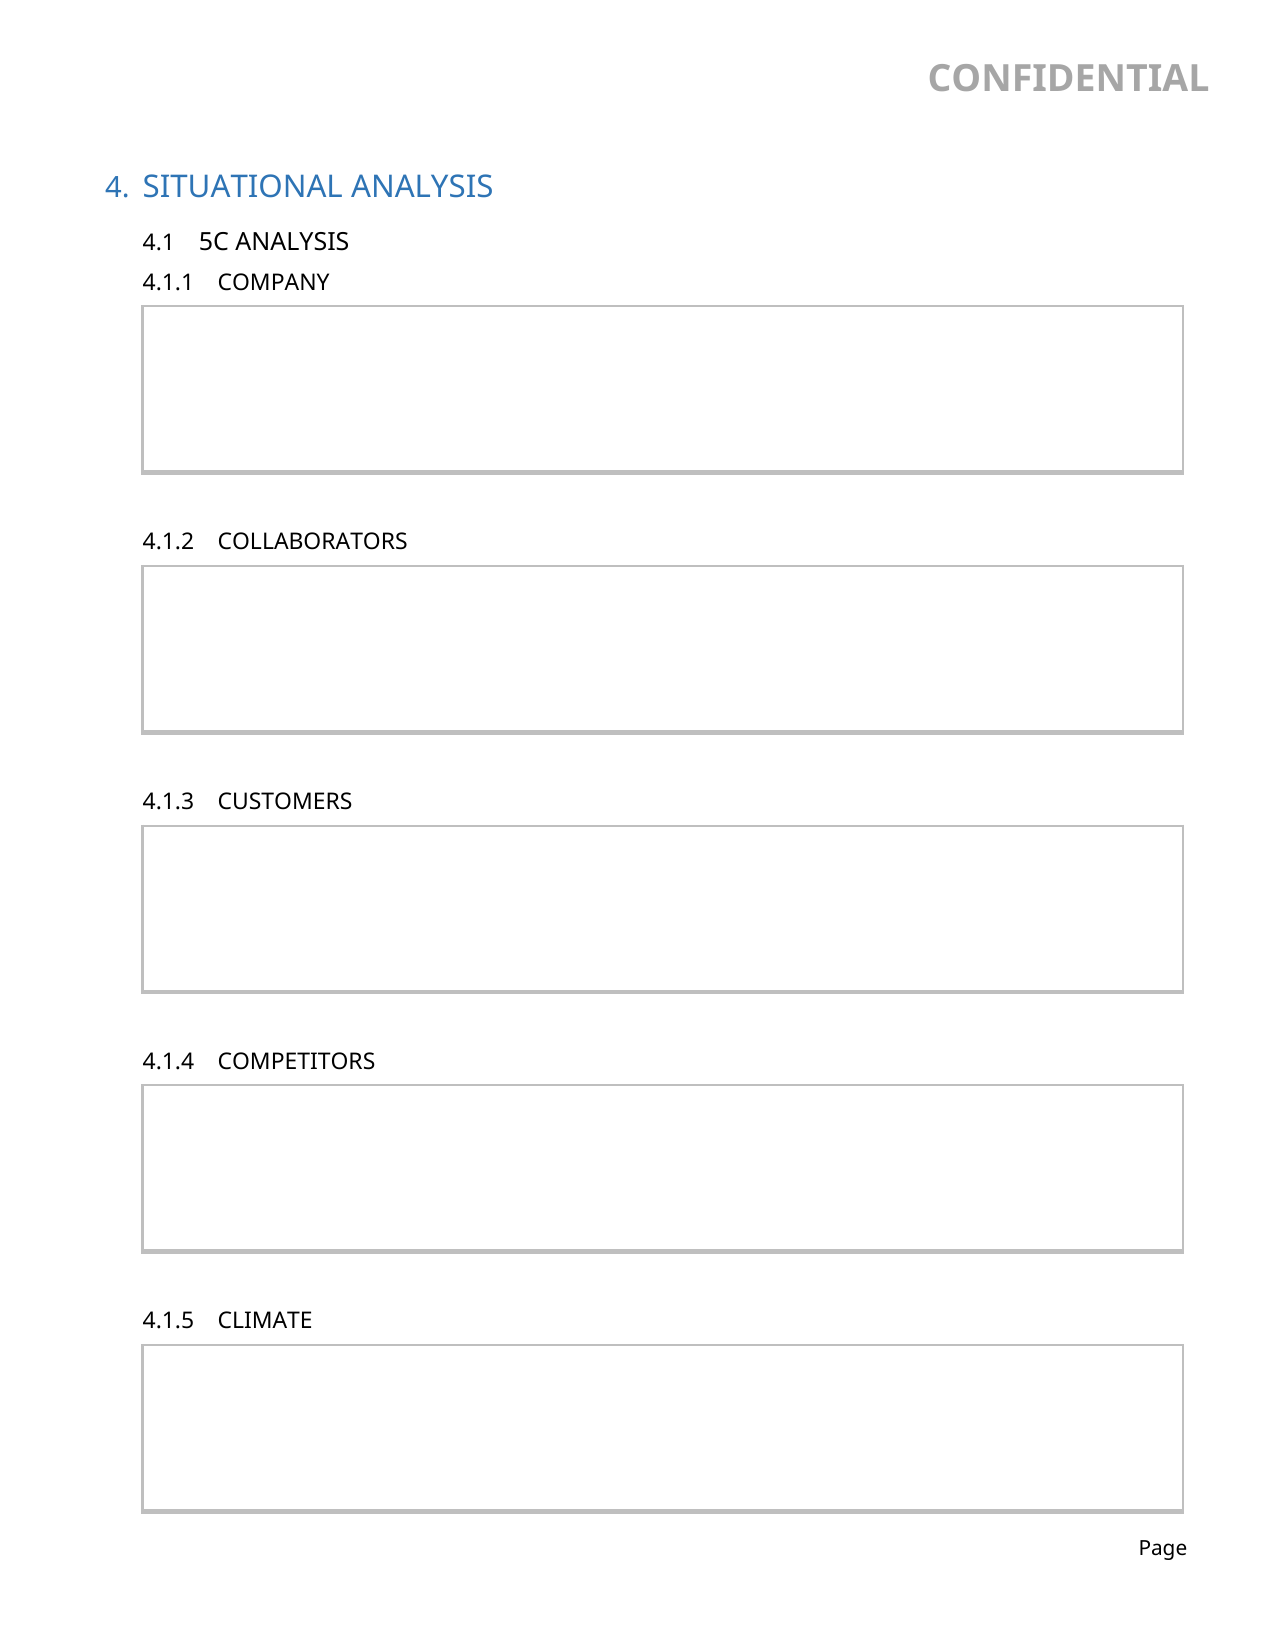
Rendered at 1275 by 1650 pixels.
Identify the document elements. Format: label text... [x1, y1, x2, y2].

table_header [144, 307, 1182, 470]
subtitle CLIMATE [142, 1304, 1200, 1336]
table_header [144, 567, 1182, 730]
subtitle COMPETITORS [142, 1044, 1200, 1076]
table_header [144, 1346, 1182, 1509]
table_header [144, 827, 1182, 989]
subtitle COLLABORATORS [142, 525, 1200, 556]
subtitle SITUATIONAL ANALYSIS [105, 164, 1200, 206]
table_header [144, 1086, 1182, 1249]
subtitle CUSTOMERS [142, 785, 1200, 816]
subtitle COMPANY [142, 266, 1200, 297]
subtitle 5C ANALYSIS [142, 223, 1200, 257]
